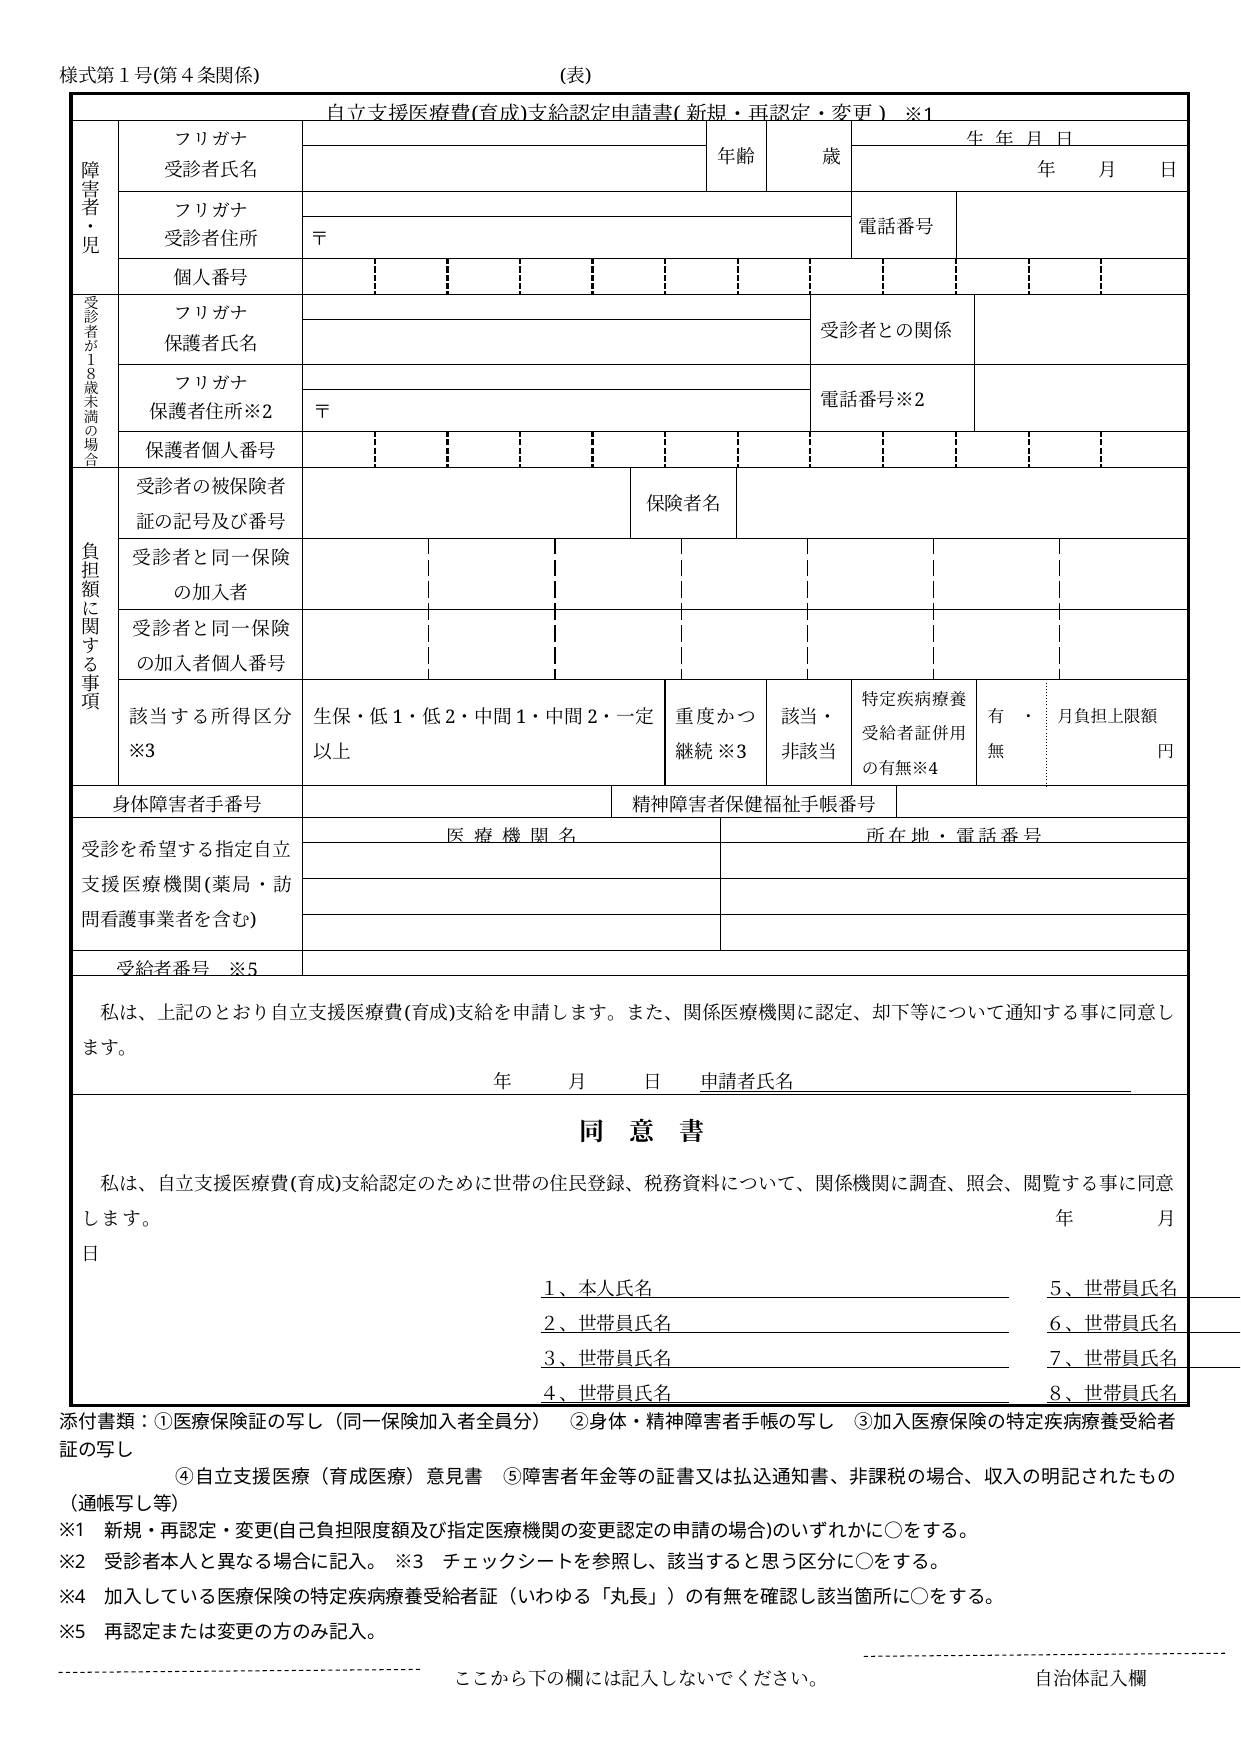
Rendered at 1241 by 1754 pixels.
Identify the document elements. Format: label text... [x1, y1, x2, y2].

table_cell フリガナ [119, 295, 302, 319]
table_cell [956, 432, 1028, 467]
table_cell 所在地・電話番号 [721, 818, 1187, 842]
table_header 自立支援医療費(育成)支給認定申請書( 新規・再認定・変更 ) ※1 [73, 95, 1187, 120]
table_cell 年 月 日 [852, 146, 1187, 191]
table_cell [429, 539, 555, 608]
table_cell [303, 121, 706, 145]
table_cell 障害者・児 [73, 121, 118, 294]
table_cell 受診者と同一保険の加入者個人番号 [119, 610, 302, 679]
table_cell [681, 539, 807, 608]
table_cell [1060, 539, 1187, 608]
table_cell [738, 432, 810, 467]
table_cell 個人番号 [119, 259, 302, 294]
text 様式第１号(第４条関係) (表) [59, 57, 1181, 92]
table_cell [429, 610, 555, 679]
text ※2 受診者本人と異なる場合に記入。 ※3 チェックシートを参照し、該当すると思う区分に○をする。 [59, 1543, 1181, 1578]
table_cell 保険者名 [631, 468, 736, 538]
table_cell [303, 915, 720, 949]
table_cell [375, 432, 447, 467]
text ※4 加入している医療保険の特定疾病療養受給者証（いわゆる「丸長」）の有無を確認し該当箇所に○をする。 [59, 1578, 1181, 1613]
table_cell フリガナ [119, 121, 302, 145]
table_cell [593, 432, 665, 467]
table_cell [303, 259, 375, 294]
table_cell [303, 539, 429, 608]
table_cell [956, 259, 1028, 294]
table_cell 有・無 [977, 680, 1047, 785]
table_cell 私は、上記のとおり自立支援医療費(育成)支給を申請します。また、関係医療機関に認定、却下等について通知する事に同意します。 年 月 日 申請者氏名 会津美里町長 [73, 976, 1187, 1094]
table_cell [303, 879, 720, 913]
table_cell [303, 320, 810, 364]
table_cell 受診者と同一保険の加入者 [119, 539, 302, 608]
table_cell [1029, 259, 1101, 294]
table_cell [737, 468, 1187, 538]
table_cell [555, 610, 681, 679]
table_cell 保護者住所※2 [119, 389, 302, 431]
table_cell 受給者番号 ※5 [73, 951, 302, 975]
table_cell [957, 192, 1187, 258]
table_cell 受診者住所 [119, 216, 302, 258]
table_cell [303, 146, 706, 191]
table_cell [883, 259, 956, 294]
table_cell [934, 539, 1060, 608]
table_cell [555, 539, 681, 608]
table_cell [520, 432, 592, 467]
table_cell [721, 879, 1187, 913]
table_cell [934, 610, 1060, 679]
table_cell [303, 192, 851, 216]
table_cell [975, 365, 1187, 431]
table_cell [807, 610, 933, 679]
table_cell [810, 259, 883, 294]
table_cell 電話番号 [852, 192, 956, 258]
table_cell 同 意 書 私は、自立支援医療費(育成)支給認定のために世帯の住民登録、税務資料について、関係機関に調査、照会、閲覧する事に同意します。 年 月 日 １、本人氏名 ５、世帯員氏名 ２、世帯員氏名 ６、世帯員氏名 ３、世帯員氏名 ７、世帯員氏名 ４、世帯員氏名 ８、世帯員氏名 ※対象者本人の公的年金等（遺族年金、障害者年金、特別障害者手当等）の受給 無 ・ 有 （年間 円） [73, 1095, 1187, 1404]
table_cell [665, 432, 738, 467]
table_cell 〒 [303, 217, 851, 258]
table_cell 保護者個人番号 [119, 432, 302, 467]
table_cell 重度かつ継続※3 [666, 680, 766, 785]
table_cell 保護者氏名 [119, 319, 302, 364]
table_cell [1060, 610, 1187, 679]
table_cell [303, 951, 1187, 975]
table_cell [593, 259, 665, 294]
table_cell 受診者の被保険者証の記号及び番号 [119, 468, 302, 538]
text ※1 新規・再認定・変更(自己負担限度額及び指定医療機関の変更認定の申請の場合)のいずれかに○をする。 [59, 1516, 1181, 1543]
text ※5 再認定または変更の方のみ記入。 [59, 1613, 1181, 1648]
table_cell [303, 468, 630, 538]
table_cell 電話番号※2 [811, 365, 974, 431]
table_cell 生年月日 [852, 121, 1187, 145]
table_cell [448, 259, 520, 294]
table_cell 医療機関名 [303, 818, 720, 842]
table_cell 該当する所得区分 ※3 [119, 680, 302, 785]
table_cell 受診者との関係 [811, 295, 974, 364]
table_cell [303, 365, 810, 389]
table_cell [1029, 432, 1101, 467]
table_cell [883, 432, 956, 467]
table_cell 負担額に関する事項 [73, 468, 118, 785]
table_cell [681, 610, 807, 679]
table_cell [810, 432, 883, 467]
table_cell 年齢 [707, 121, 766, 191]
table_cell 受診者氏名 [119, 145, 302, 191]
table_cell [303, 295, 810, 319]
table_cell 該当・ 非該当 [767, 680, 851, 785]
table_cell [738, 259, 810, 294]
table_cell [303, 786, 611, 817]
table_cell フリガナ [119, 192, 302, 216]
table_cell [807, 539, 933, 608]
table_cell [303, 610, 429, 679]
table_cell [303, 843, 720, 878]
text ④自立支援医療（育成医療）意見書 ⑤障害者年金等の証書又は払込通知書、非課税の場合、収入の明記されたもの（通帳写し等） [59, 1461, 1181, 1516]
table_cell [975, 295, 1187, 364]
table_cell [520, 259, 592, 294]
table_cell [721, 915, 1187, 949]
table_cell 生保・低1・低2・中間1・中間2・一定以上 [303, 680, 664, 785]
table_cell 〒 [303, 390, 810, 431]
table_cell 受診者が１８歳未満の場合 [73, 295, 118, 467]
table_cell [303, 432, 375, 467]
text ここから下の欄には記入しないでください。 自治体記入欄 [59, 1660, 1181, 1695]
table_cell [448, 432, 520, 467]
text 添付書類：①医療保険証の写し（同一保険加入者全員分） ②身体・精神障害者手帳の写し ③加入医療保険の特定疾病療養受給者証の写し [59, 1407, 1181, 1461]
table_cell [721, 843, 1187, 878]
table_cell [1101, 432, 1187, 467]
table_cell 歳 [767, 121, 851, 191]
table_cell [665, 259, 738, 294]
table_cell [1101, 259, 1187, 294]
table_cell [375, 259, 447, 294]
table_cell 特定疾病療養受給者証併用の有無※4 [852, 680, 976, 785]
table_cell 身体障害者手番号 [73, 786, 302, 817]
table_cell 月負担上限額 円 [1047, 680, 1187, 785]
table_cell フリガナ [119, 365, 302, 389]
table_cell 精神障害者保健福祉手帳番号 [612, 786, 896, 817]
table_cell 受診を希望する指定自立支援医療機関(薬局・訪問看護事業者を含む) [73, 818, 302, 949]
table_cell [897, 786, 1187, 817]
